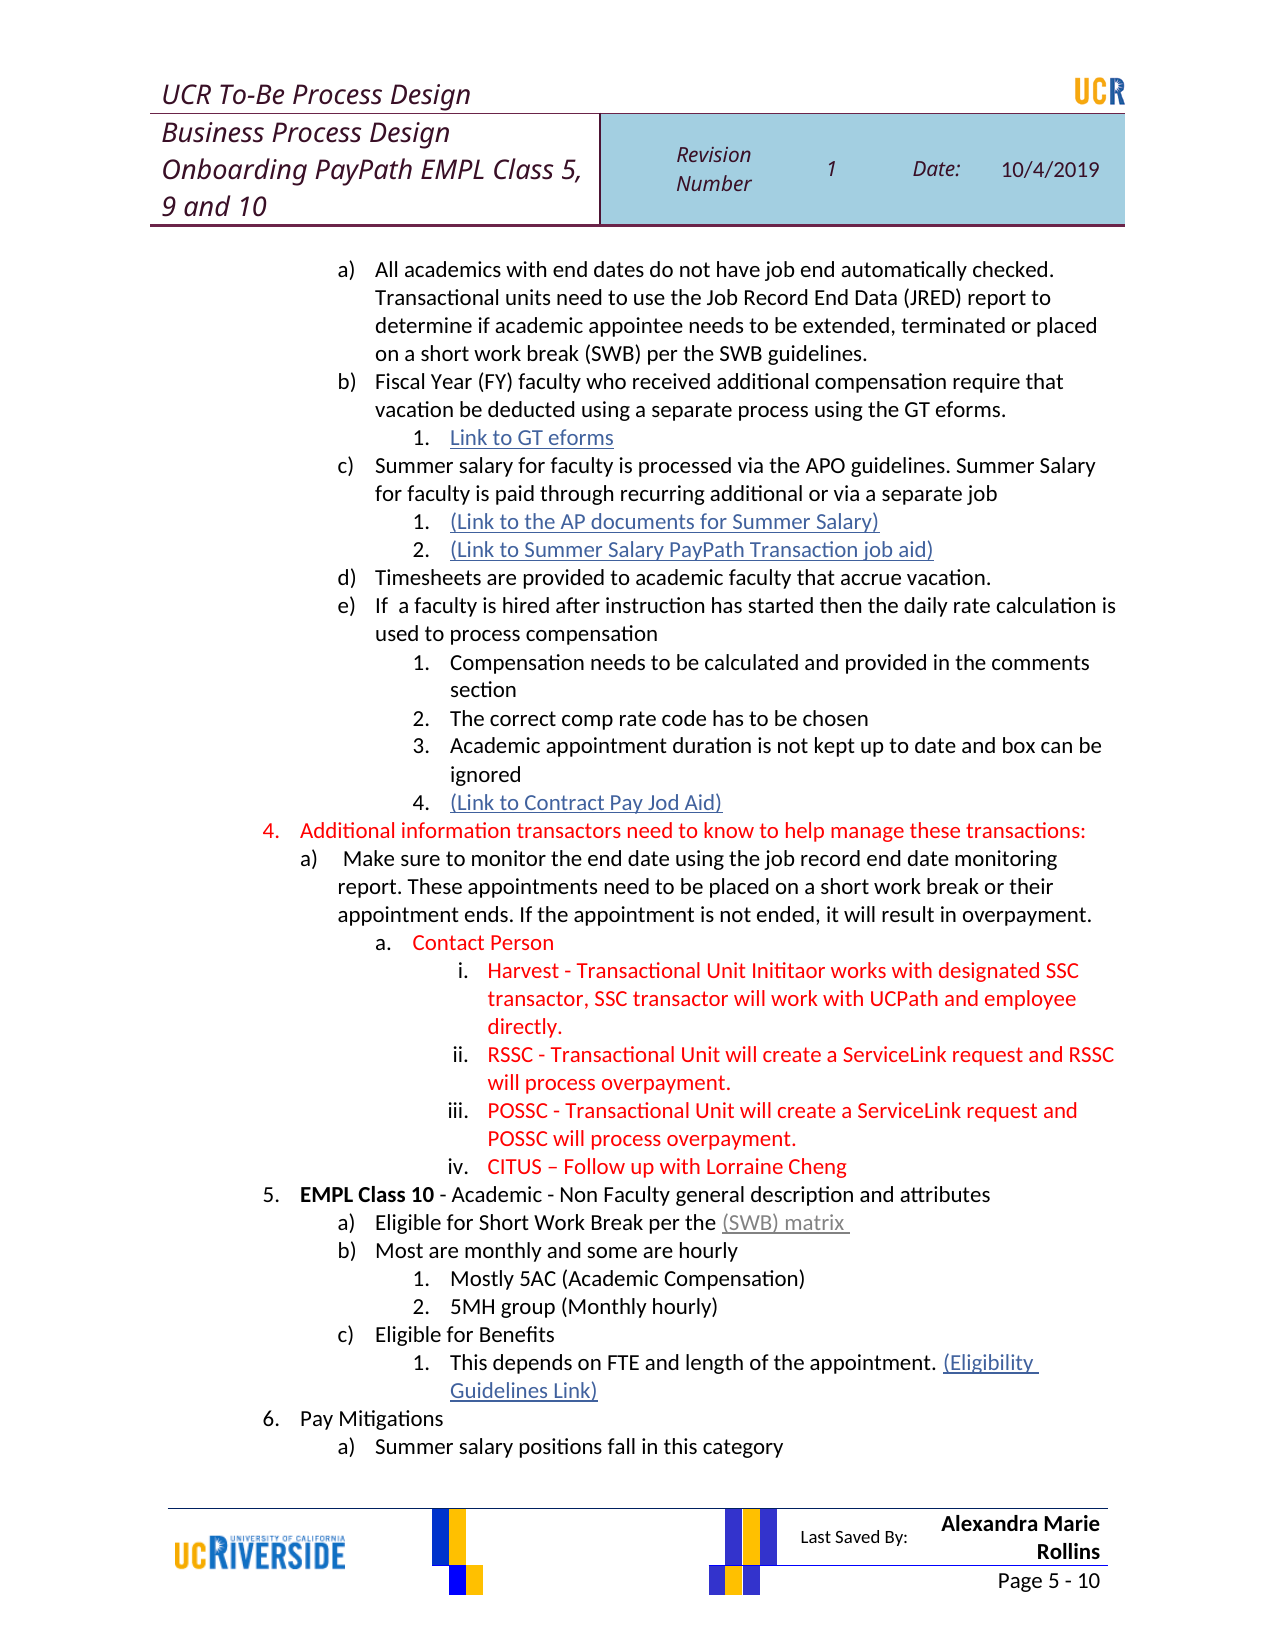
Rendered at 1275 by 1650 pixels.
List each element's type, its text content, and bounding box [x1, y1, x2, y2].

list The correct comp rate code has to be chosen [412, 704, 1125, 732]
list Additional information transactors need to know to help manage these transactions: [262, 816, 1125, 844]
list Harvest - Transactional Unit Inititaor works with designated SSC transactor, SSC transactor will work with UCPath and employee directly. [469, 956, 1125, 1040]
list Eligible for Short Work Break per the (SWB) matrix [337, 1208, 1125, 1236]
list CITUS – Follow up with Lorraine Cheng [469, 1152, 1125, 1180]
picture [1073, 75, 1125, 106]
list Summer salary for faculty is processed via the APO guidelines. Summer Salary for faculty is paid through recurring additional or via a separate job [337, 451, 1125, 507]
list POSSC - Transactional Unit will create a ServiceLink request and POSSC will process overpayment. [469, 1096, 1125, 1152]
list 5MH group (Monthly hourly) [412, 1292, 1125, 1320]
list Fiscal Year (FY) faculty who received additional compensation require that vacation be deducted using a separate process using the GT eforms. [337, 367, 1125, 423]
list Academic appointment duration is not kept up to date and box can be ignored [412, 732, 1125, 788]
list Compensation needs to be calculated and provided in the comments section [412, 648, 1125, 704]
list Mostly 5AC (Academic Compensation) [412, 1264, 1125, 1292]
list Most are monthly and some are hourly [337, 1236, 1125, 1264]
list (Link to Contract Pay Jod Aid) [412, 788, 1125, 816]
list Make sure to monitor the end date using the job record end date monitoring report. These appointments need to be placed on a short work break or their appointment ends. If the appointment is not ended, it will result in overpayment. [300, 844, 1125, 928]
list Summer salary positions fall in this category [337, 1432, 1125, 1460]
list (Link to Summer Salary PayPath Transaction job aid) [412, 536, 1125, 563]
list Pay Mitigations [262, 1404, 1125, 1432]
list All academics with end dates do not have job end automatically checked. Transactional units need to use the Job Record End Data (JRED) report to determine if academic appointee needs to be extended, terminated or placed on a short work break (SWB) per the SWB guidelines. [337, 255, 1125, 367]
picture [175, 1522, 345, 1583]
list (Link to the AP documents for Summer Salary) [412, 507, 1125, 536]
list Contact Person [375, 928, 1125, 956]
list Eligible for Benefits [337, 1320, 1125, 1348]
list Timesheets are provided to academic faculty that accrue vacation. [337, 563, 1125, 592]
list This depends on FTE and length of the appointment. (Eligibility Guidelines Link) [412, 1348, 1125, 1404]
list If a faculty is hired after instruction has started then the daily rate calculation is used to process compensation [337, 592, 1125, 648]
list Link to GT eforms [412, 423, 1125, 451]
list EMPL Class 10 - Academic - Non Faculty general description and attributes [262, 1180, 1125, 1208]
list RSSC - Transactional Unit will create a ServiceLink request and RSSC will process overpayment. [469, 1040, 1125, 1096]
